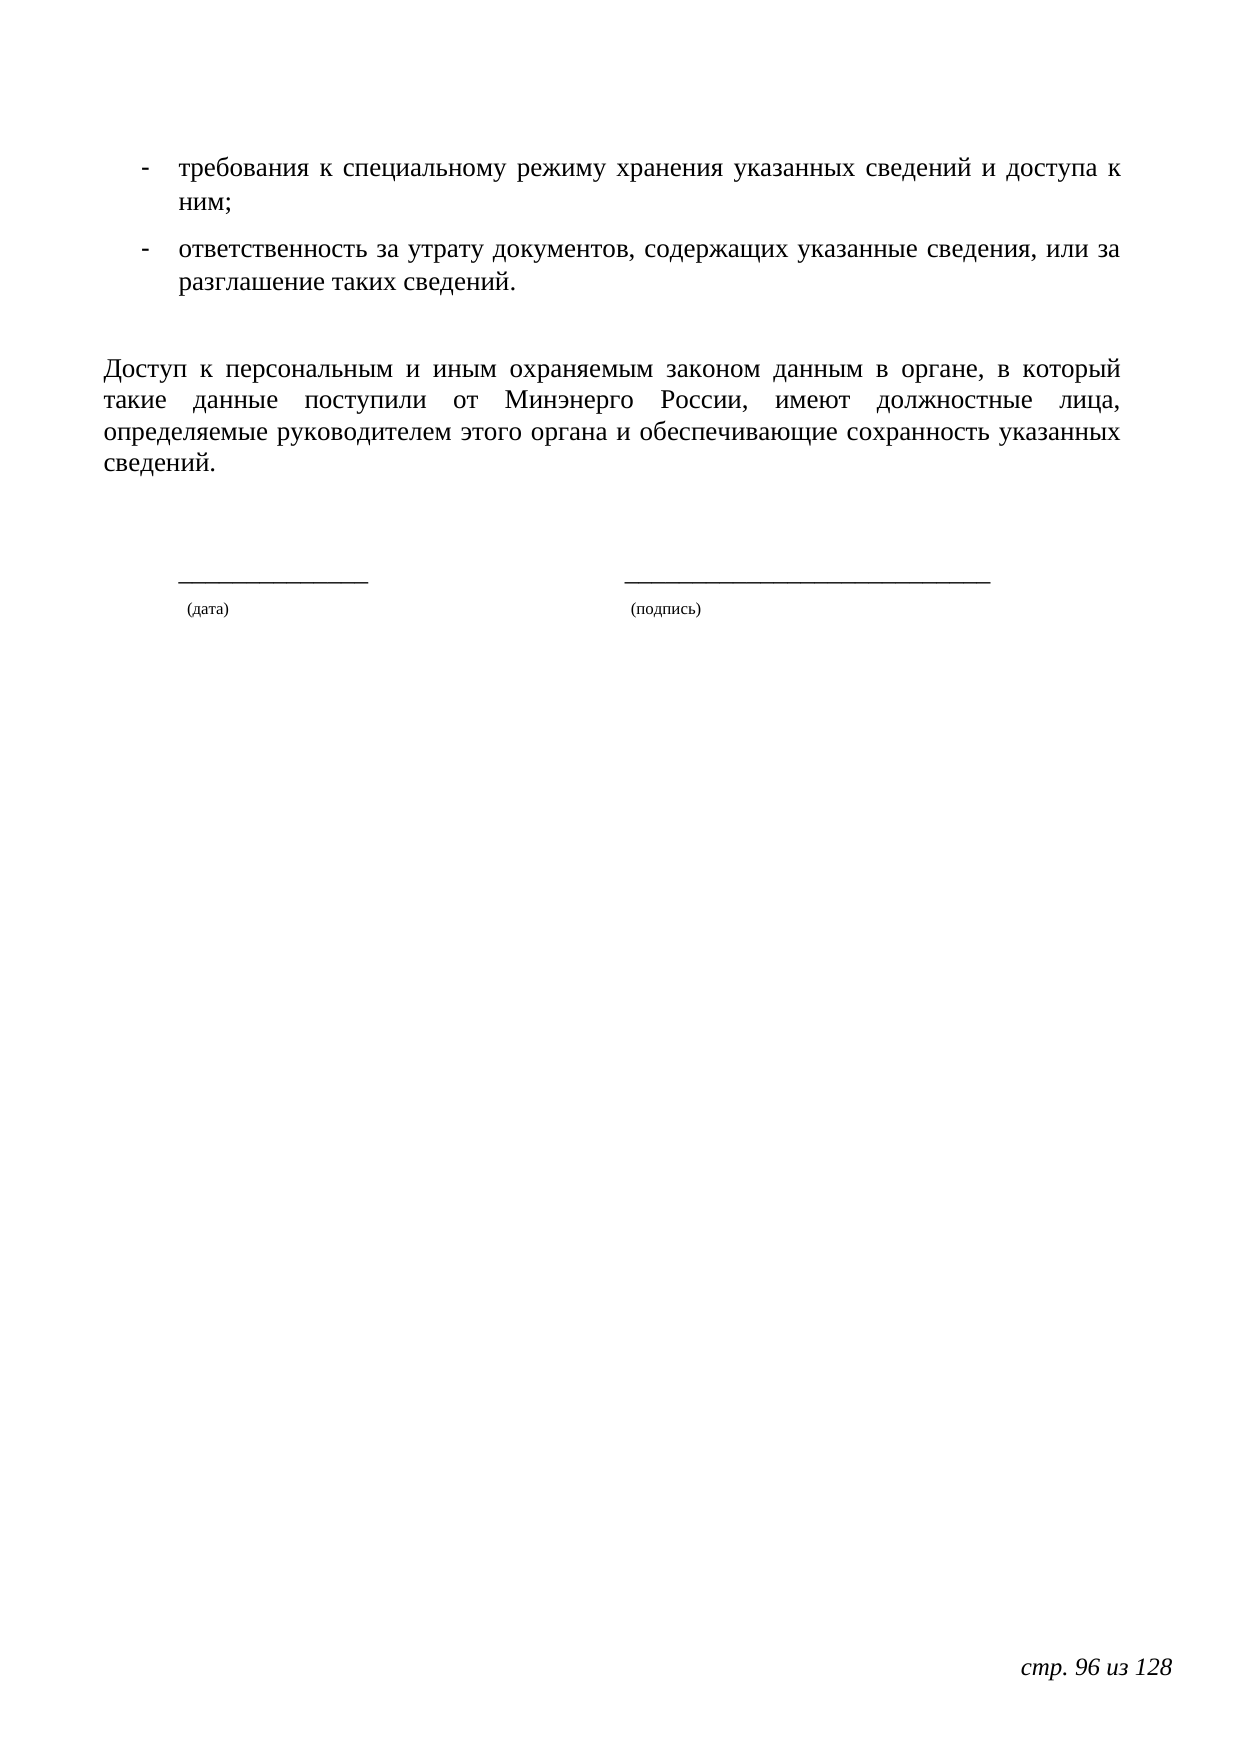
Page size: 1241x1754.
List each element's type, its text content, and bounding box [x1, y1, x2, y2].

text Доступ к персональным и иным охраняемым законом данным в органе, в который такие данные поступили от Минэнерго России, имеют должностные лица, определяемые руководителем этого органа и обеспечивающие сохранность указанных сведений. [103, 352, 1122, 477]
list требования к специальному режиму хранения указанных сведений и доступа к ним; [141, 148, 1122, 216]
text ______________ ___________________________ [178, 555, 1122, 586]
text (дата) (подпись) [119, 598, 1122, 632]
list ответственность за утрату документов, содержащих указанные сведения, или за разглашение таких сведений. [141, 228, 1122, 296]
